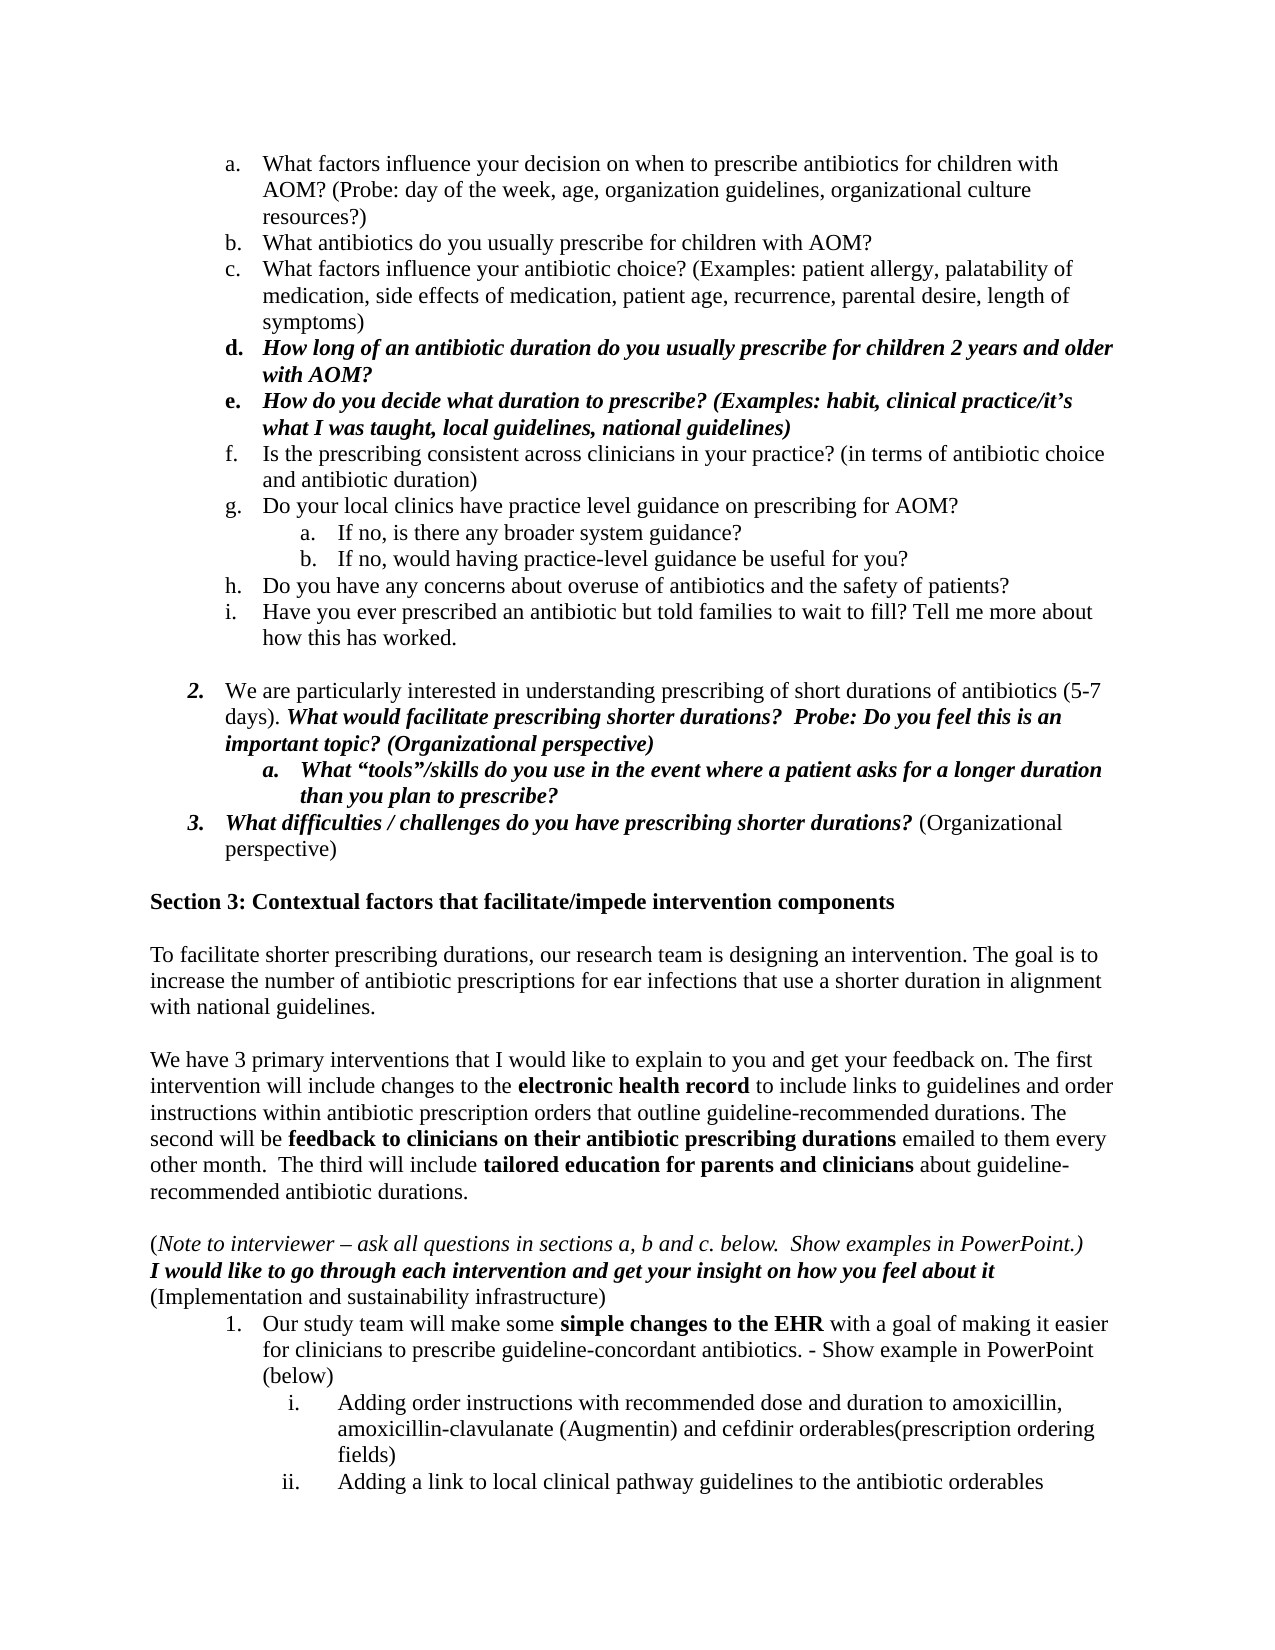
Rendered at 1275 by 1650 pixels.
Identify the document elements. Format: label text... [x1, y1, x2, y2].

list We are particularly interested in understanding prescribing of short durations of antibiotics (5-7 days). What would facilitate prescribing shorter durations? Probe: Do you feel this is an important topic? (Organizational perspective) [187, 677, 1125, 756]
list Do your local clinics have practice level guidance on prescribing for AOM? [225, 493, 1125, 519]
list Adding a link to local clinical pathway guidelines to the antibiotic orderables [300, 1468, 1125, 1494]
list Is the prescribing consistent across clinicians in your practice? (in terms of antibiotic choice and antibiotic duration) [225, 440, 1125, 493]
text To facilitate shorter prescribing durations, our research team is designing an intervention. The goal is to increase the number of antibiotic prescriptions for ear infections that use a shorter duration in alignment with national guidelines. [150, 941, 1125, 1020]
list How long of an antibiotic duration do you usually prescribe for children 2 years and older with AOM? [225, 334, 1125, 387]
list What “tools”/skills do you use in the event where a patient asks for a longer duration than you plan to prescribe? [262, 756, 1125, 809]
list How do you decide what duration to prescribe? (Examples: habit, clinical practice/it’s what I was taught, local guidelines, national guidelines) [225, 387, 1125, 440]
text We have 3 primary interventions that I would like to explain to you and get your feedback on. The first intervention will include changes to the electronic health record to include links to guidelines and order instructions within antibiotic prescription orders that outline guideline-recommended durations. The second will be feedback to clinicians on their antibiotic prescribing durations emailed to them every other month. The third will include tailored education for parents and clinicians about guideline-recommended antibiotic durations. [150, 1046, 1125, 1204]
list If no, is there any broader system guidance? [300, 519, 1125, 545]
text I would like to go through each intervention and get your insight on how you feel about it (Implementation and sustainability infrastructure) [150, 1257, 1125, 1309]
list Our study team will make some simple changes to the EHR with a goal of making it easier for clinicians to prescribe guideline-concordant antibiotics. - Show example in PowerPoint (below) [225, 1309, 1125, 1389]
list What factors influence your decision on when to prescribe antibiotics for children with AOM? (Probe: day of the week, age, organization guidelines, organizational culture resources?) [225, 150, 1125, 229]
list If no, would having practice-level guidance be useful for you? [300, 545, 1125, 572]
text Section 3: Contextual factors that facilitate/impede intervention components [150, 888, 1125, 914]
text (Note to interviewer – ask all questions in sections a, b and c. below. Show examples in PowerPoint.) [150, 1231, 1125, 1257]
list What factors influence your antibiotic choice? (Examples: patient allergy, palatability of medication, side effects of medication, patient age, recurrence, parental desire, length of symptoms) [225, 255, 1125, 334]
list Adding order instructions with recommended dose and duration to amoxicillin, amoxicillin-clavulanate (Augmentin) and cefdinir orderables(prescription ordering fields) [300, 1389, 1125, 1468]
list Have you ever prescribed an antibiotic but told families to wait to fill? Tell me more about how this has worked. [225, 598, 1125, 651]
list Do you have any concerns about overuse of antibiotics and the safety of patients? [225, 572, 1125, 598]
list What difficulties / challenges do you have prescribing shorter durations? (Organizational perspective) [187, 809, 1125, 862]
list What antibiotics do you usually prescribe for children with AOM? [225, 229, 1125, 255]
